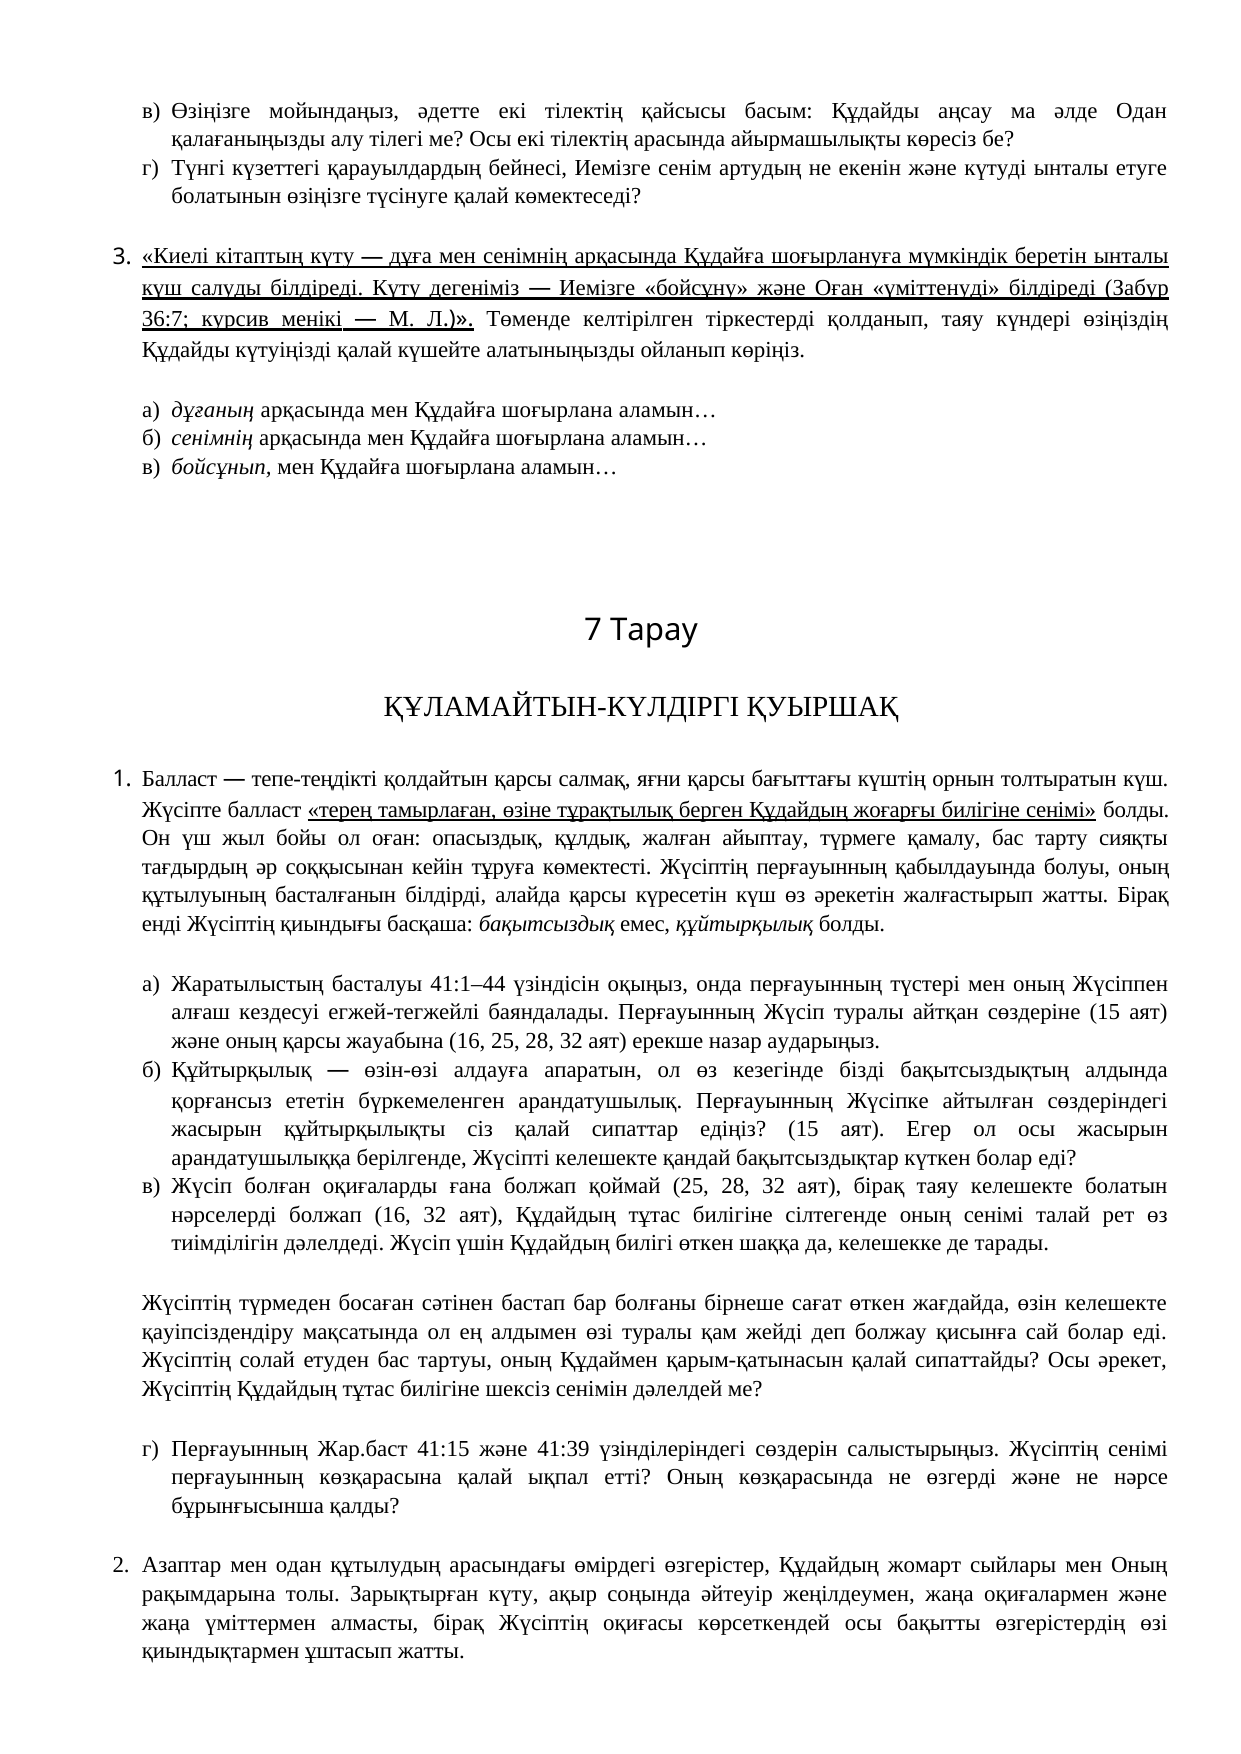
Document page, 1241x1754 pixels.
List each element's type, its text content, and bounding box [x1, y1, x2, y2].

list г) Түнгі күзеттегі қарауылдардың бейнесі, Иемізге сенім артудың не екенін және күтуді ынталы етуге болатынын өзіңізге түсінуге қалай көмектеседі? [142, 152, 1169, 209]
text 7 Тарау [112, 607, 1169, 649]
list в) Жүсіп болған оқиғаларды ғана болжап қоймай (25, 28, 32 аят), бірақ таяу келешекте болатын нәрселерді болжап (16, 32 аят), Құдайдың тұтас билігіне сілтегенде оның сенімі талай рет өз тиімділігін дәлелдеді. Жүсіп үшін Құдайдың билігі өткен шаққа да, келешекке де тарады. [142, 1170, 1169, 1256]
list а) Жаратылыстың басталуы 41:1–44 үзіндісін оқыңыз, онда перғауынның түстері мен оның Жүсіппен алғаш кездесуі егжей-тегжейлі баяндалады. Перғауынның Жүсіп туралы айтқан сөздеріне (15 аят) және оның қарсы жауабына (16, 25, 28, 32 аят) ерекше назар аударыңыз. [142, 968, 1169, 1053]
list Жүсіптің түрмеден босаған сәтінен бастап бар болғаны бірнеше сағат өткен жағдайда, өзін келешекте қауіпсіздендіру мақсатында ол ең алдымен өзі туралы қам жейді деп болжау қисынға сай болар еді. Жүсіптің солай етуден бас тартуы, оның Құдаймен қарым-қатынасын қалай сипаттайды? Осы әрекет, Жүсіптің Құдайдың тұтас билігіне шексіз сенімін дәлелдей ме? [112, 1287, 1169, 1401]
list б) Құйтырқылық — өзін-өзі алдауға апаратын, ол өз кезегінде бізді бақытсыздықтың алдында қорғансыз ететін бүркемеленген арандатушылық. Перғауынның Жүсіпке айтылған сөздеріндегі жасырын құйтырқылықты сіз қалай сипаттар едіңіз? (15 аят). Егер ол осы жасырын арандатушылыққа берілгенде, Жүсіпті келешекте қандай бақытсыздықтар күткен болар еді? [142, 1053, 1169, 1170]
list в) бойсұнып, мен Құдайға шоғырлана аламын… [142, 451, 1169, 479]
list 3. «Киелі кітаптың күту — дұға мен сенімнің арқасында Құдайға шоғырлануға мүмкіндік беретін ынталы күш салуды білдіреді. Күту дегеніміз — Иемізге «бойсұну» және Оған «үміттенуді» білдіреді (Забур 36:7; курсив менікі — М. Л.)». Төменде келтірілген тіркестерді қолданып, таяу күндері өзіңіздің Құдайды күтуіңізді қалай күшейте алатыныңызды ойланып көріңіз. [112, 240, 1169, 362]
list б) сенімнің арқасында мен Құдайға шоғырлана аламын… [142, 422, 1169, 451]
list 2. Азаптар мен одан құтылудың арасындағы өмірдегі өзгерістер, Құдайдың жомарт сыйлары мен Оның рақымдарына толы. Зарықтырған күту, ақыр соңында әйтеуір жеңілдеумен, жаңа оқиғалармен және жаңа үміттермен алмасты, бірақ Жүсіптің оқиғасы көрсеткендей осы бақытты өзгерістердің өзі қиындықтармен ұштасып жатты. [112, 1549, 1169, 1663]
list 1. Балласт — тепе-теңдікті қолдайтын қарсы салмақ, яғни қарсы бағыттағы күштің орнын толтыратын күш. Жүсіпте балласт «терең тамырлаған, өзіне тұрақтылық берген Құдайдың жоғарғы билігіне сенімі» болды. Он үш жыл бойы ол оған: опасыздық, құлдық, жалған айыптау, түрмеге қамалу, бас тарту сияқты тағдырдың әр соққысынан кейін тұруға көмектесті. Жүсіптің перғауынның қабылдауында болуы, оның құтылуының басталғанын білдірді, алайда қарсы күресетін күш өз әрекетін жалғастырып жатты. Бірақ енді Жүсіптің қиындығы басқаша: бақытсыздық емес, құйтырқылық болды. [112, 762, 1169, 936]
list г) Перғауынның Жар.баст 41:15 және 41:39 үзінділеріндегі сөздерін салыстырыңыз. Жүсіптің сенімі перғауынның көзқарасына қалай ықпал етті? Оның көзқарасында не өзгерді және не нәрсе бұрынғысынша қалды? [142, 1432, 1169, 1518]
list а) дұғаның арқасында мен Құдайға шоғырлана аламын… [142, 393, 1169, 422]
list в) Өзіңізге мойындаңыз, әдетте екі тілектің қайсысы басым: Құдайды аңсау ма әлде Одан қалағаныңызды алу тілегі ме? Осы екі тілектің арасында айырмашылықты көресіз бе? [142, 94, 1169, 152]
text Құламайтын-күлдіргі қуыршақ [171, 689, 1110, 723]
